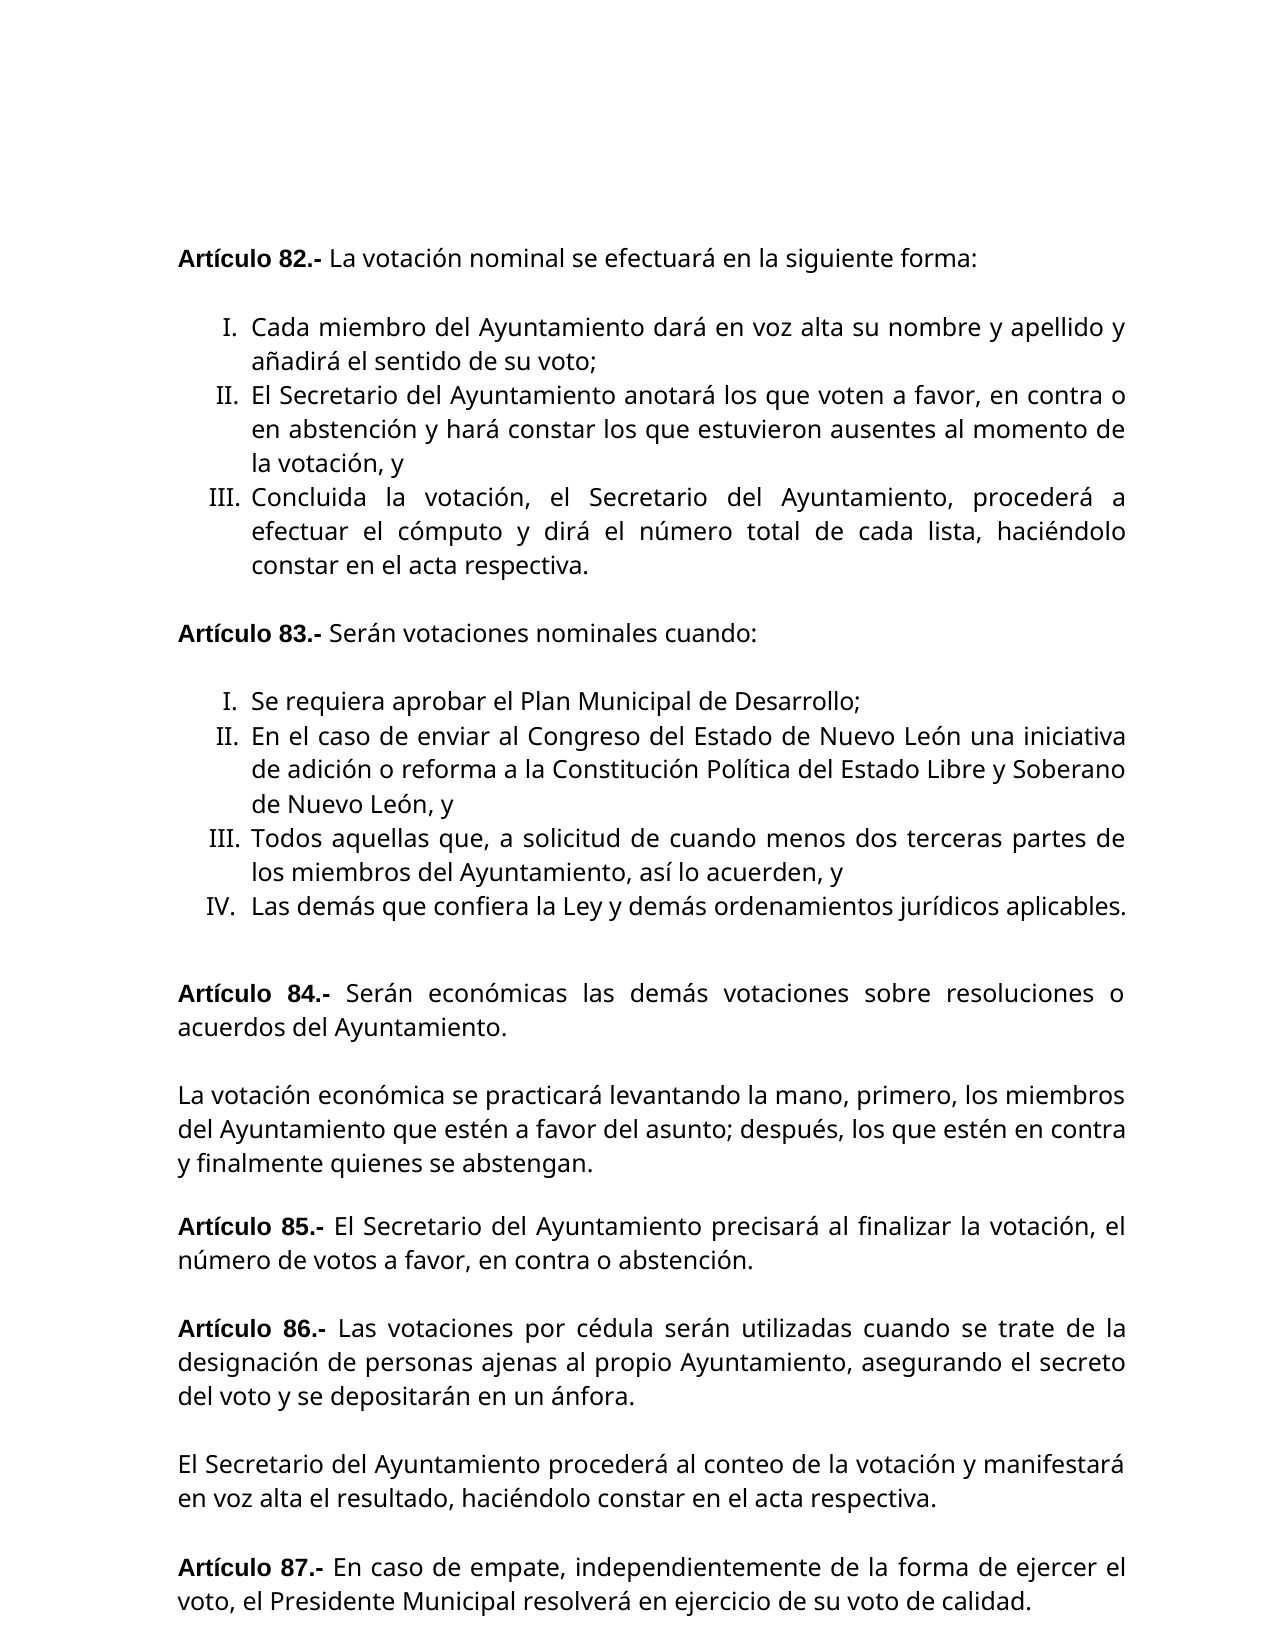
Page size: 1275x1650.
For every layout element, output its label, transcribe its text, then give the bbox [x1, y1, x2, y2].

text La votación económica se practicará levantando la mano, primero, los miembros del Ayuntamiento que estén a favor del asunto; después, los que estén en contra y finalmente quienes se abstengan. [177, 1078, 1127, 1180]
list El Secretario del Ayuntamiento anotará los que voten a favor, en contra o en abstención y hará constar los que estuvieron ausentes al momento de la votación, y [216, 377, 1127, 479]
list Las demás que confiera la Ley y demás ordenamientos jurídicos aplicables. [206, 888, 1139, 922]
list En el caso de enviar al Congreso del Estado de Nuevo León una iniciativa de adición o reforma a la Constitución Política del Estado Libre y Soberano de Nuevo León, y [216, 718, 1127, 820]
list Cada miembro del Ayuntamiento dará en voz alta su nombre y apellido y añadirá el sentido de su voto; [222, 309, 1127, 377]
text Artículo 82.- La votación nominal se efectuará en la siguiente forma: [177, 241, 1139, 275]
text Artículo 84.- Serán económicas las demás votaciones sobre resoluciones o acuerdos del Ayuntamiento. [177, 976, 1139, 1044]
list Todos aquellas que, a solicitud de cuando menos dos terceras partes de los miembros del Ayuntamiento, así lo acuerden, y [209, 820, 1127, 888]
text Artículo 85.- El Secretario del Ayuntamiento precisará al finalizar la votación, el número de votos a favor, en contra o abstención. [177, 1208, 1127, 1277]
text Artículo 83.- Serán votaciones nominales cuando: [177, 616, 1139, 650]
text Artículo 87.- En caso de empate, independientemente de la forma de ejercer el voto, el Presidente Municipal resolverá en ejercicio de su voto de calidad. [177, 1549, 1127, 1617]
text El Secretario del Ayuntamiento procederá al conteo de la votación y manifestará en voz alta el resultado, haciéndolo constar en el acta respectiva. [177, 1447, 1127, 1515]
list Se requiera aprobar el Plan Municipal de Desarrollo; [222, 684, 1139, 718]
text Artículo 86.- Las votaciones por cédula serán utilizadas cuando se trate de la designación de personas ajenas al propio Ayuntamiento, asegurando el secreto del voto y se depositarán en un ánfora. [177, 1311, 1128, 1413]
list Concluida la votación, el Secretario del Ayuntamiento, procederá a efectuar el cómputo y dirá el número total de cada lista, haciéndolo constar en el acta respectiva. [209, 479, 1127, 582]
